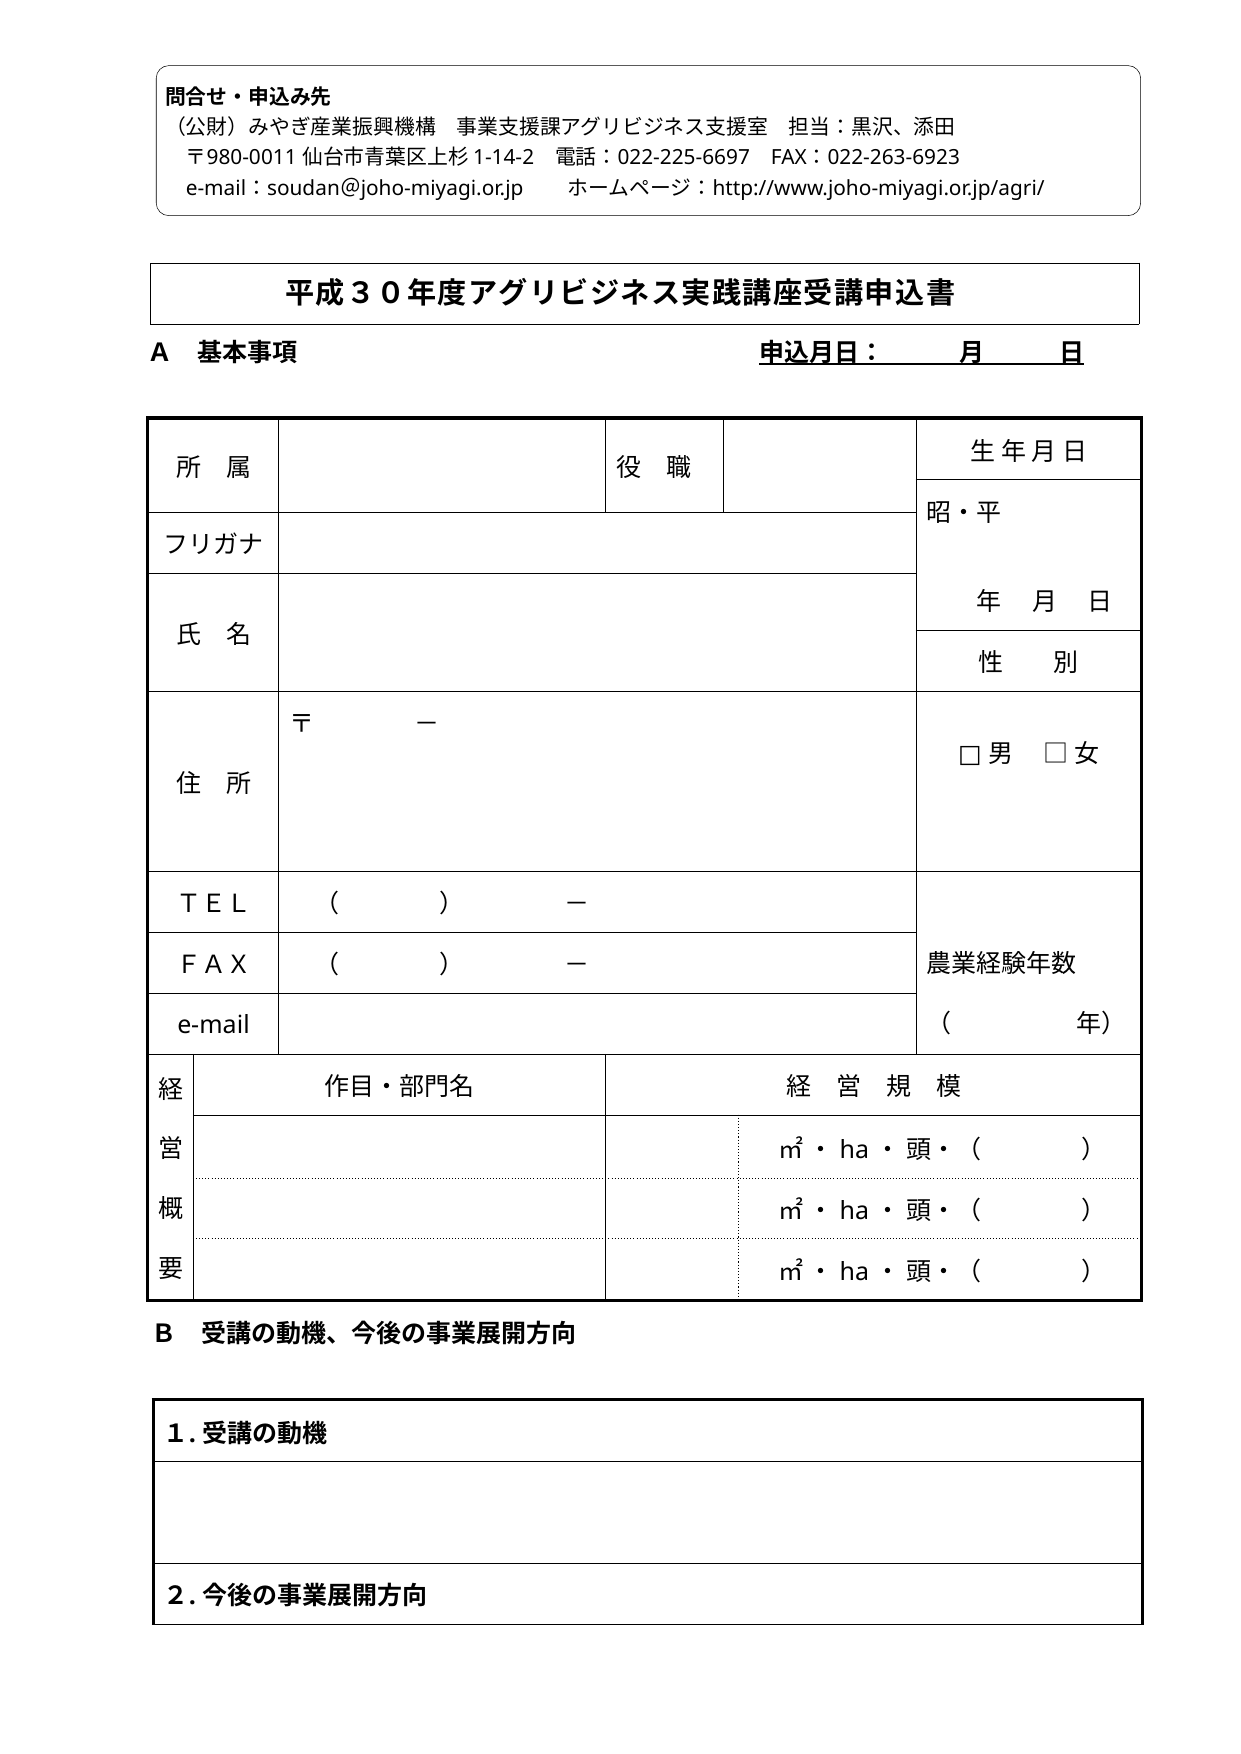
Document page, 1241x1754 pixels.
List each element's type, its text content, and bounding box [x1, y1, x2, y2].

table_cell 性 別 [917, 631, 1140, 691]
text Ｂ 受講の動機、今後の事業展開方向 [151, 1302, 1092, 1362]
table_header 所 属 [149, 420, 278, 512]
table_cell ２. 今後の事業展開方向 [155, 1564, 1141, 1624]
table_cell 経営概要 [149, 1055, 193, 1299]
table_cell [194, 1178, 605, 1238]
table_header 役 職 [606, 420, 723, 512]
table_cell [194, 1238, 605, 1299]
table_cell 氏 名 [149, 574, 278, 691]
table_cell ㎡ ・ ha ・ 頭・（ ） [738, 1238, 1140, 1299]
table_cell （ ） － [279, 872, 916, 932]
table_cell [194, 1116, 605, 1177]
table_header １. 受講の動機 [155, 1401, 1141, 1461]
table_cell [279, 994, 916, 1054]
table_cell 作目・部門名 [194, 1055, 605, 1114]
table_cell ＦＡＸ [149, 933, 278, 993]
table_cell ㎡ ・ ha ・ 頭・（ ） [738, 1116, 1140, 1177]
table_header [724, 420, 916, 512]
table_header 生 年 月 日 [917, 420, 1140, 479]
table_cell ＴＥＬ [149, 872, 278, 932]
table_cell [279, 574, 916, 691]
table_cell ㎡ ・ ha ・ 頭・（ ） [738, 1178, 1140, 1238]
text 平成３０年度アグリビジネス実践講座受講申込書 [151, 264, 1092, 320]
table_cell 昭・平 年 月 日 [917, 480, 1140, 630]
table_cell 経 営 規 模 [606, 1055, 1140, 1114]
table_cell フリガナ [149, 513, 278, 573]
table_cell □ 男 □ 女 [917, 692, 1140, 871]
table_cell e-mail [149, 994, 278, 1054]
table_cell [606, 1178, 738, 1238]
table_cell （ ） － [279, 933, 916, 993]
table_cell [606, 1116, 738, 1177]
table_cell 住 所 [149, 692, 278, 871]
table_cell [279, 513, 916, 573]
table_cell [155, 1462, 1141, 1563]
table_header [279, 420, 605, 512]
table_cell [606, 1238, 738, 1299]
table_cell 〒 － [279, 692, 916, 871]
text Ａ 基本事項 申込月日： 月 日 [148, 320, 1092, 380]
table_cell 農業経験年数 （ 年） [917, 872, 1140, 1054]
